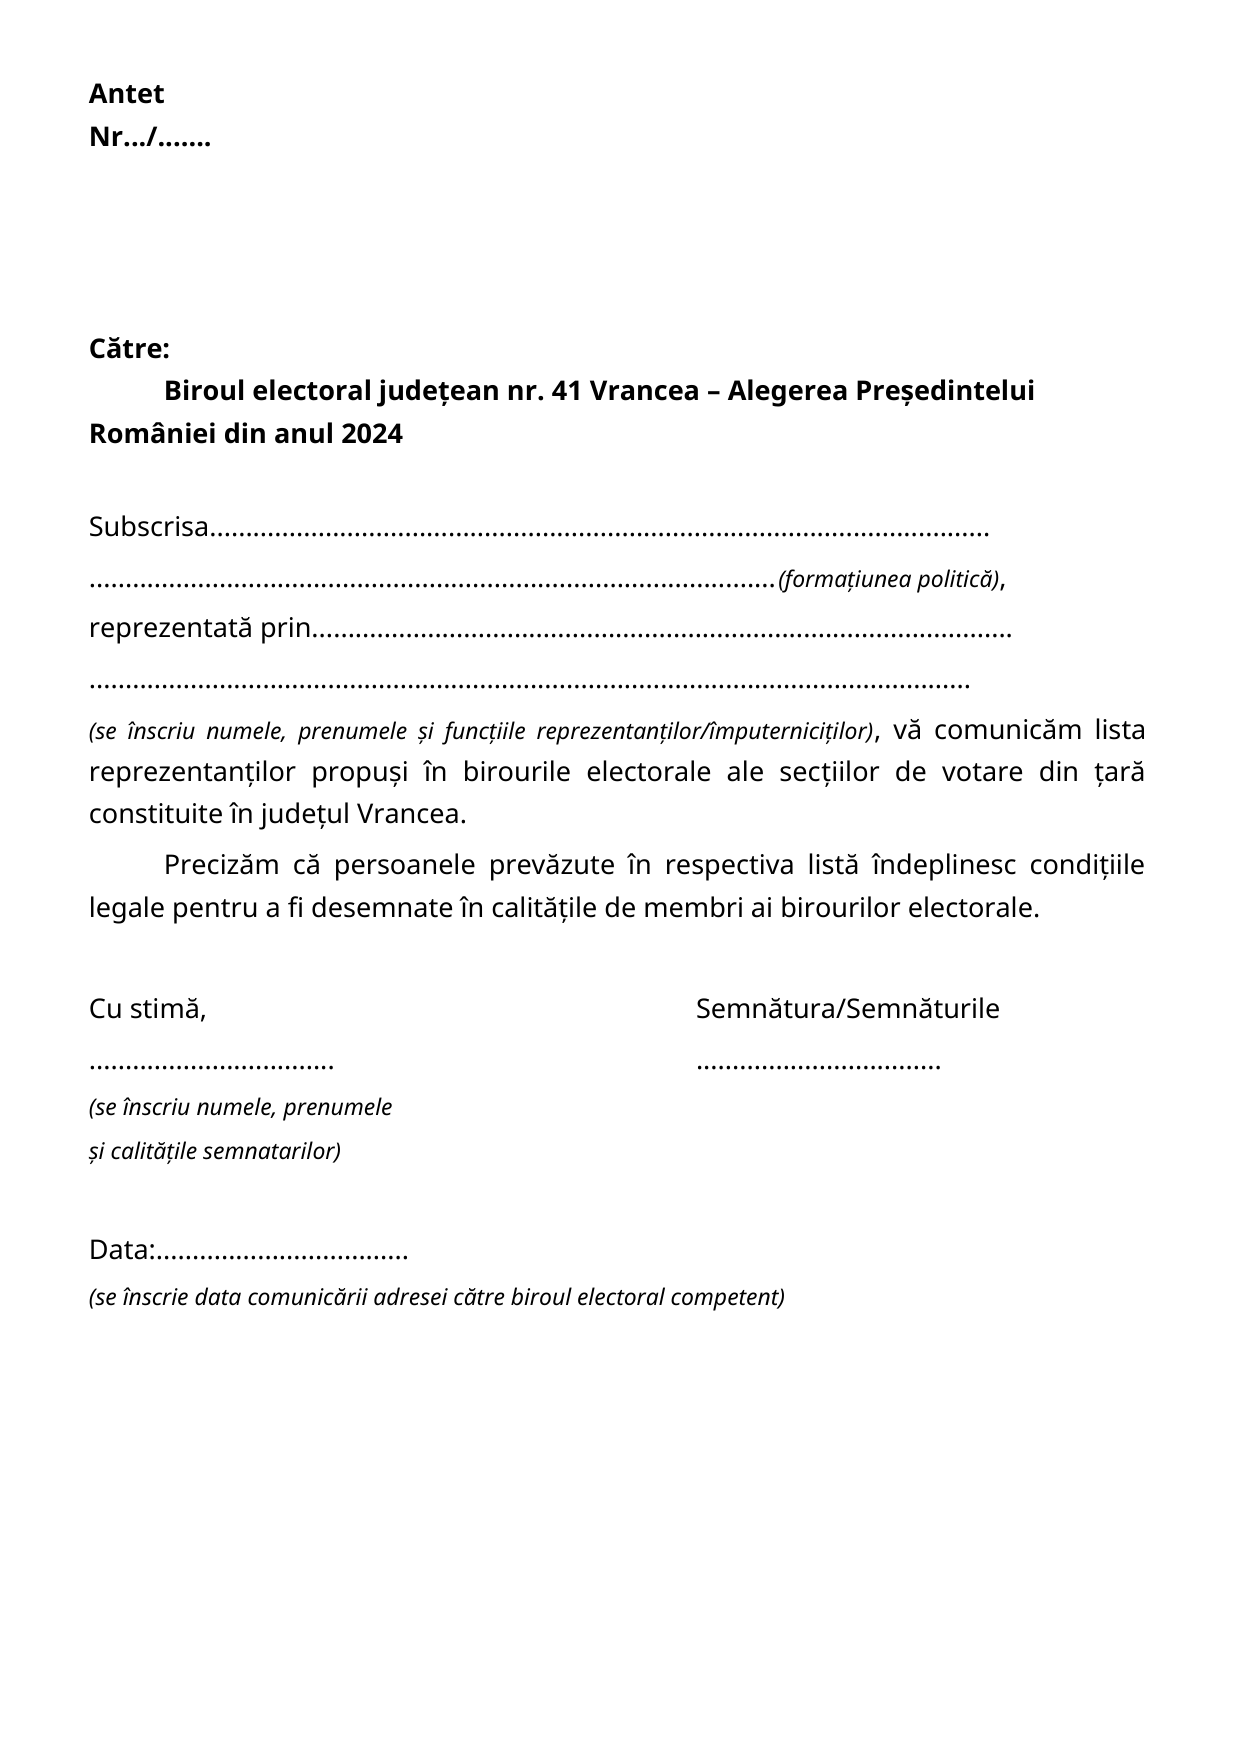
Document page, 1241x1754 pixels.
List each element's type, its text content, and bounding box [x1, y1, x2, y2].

text Nr.../....... [89, 117, 1146, 154]
text Precizăm că persoanele prevăzute în respectiva listă îndeplinesc condițiile legale pentru a fi desemnate în calitățile de membri ai birourilor electorale. [89, 846, 1146, 925]
text Cu stimă, Semnătura/Semnăturile [89, 989, 1146, 1026]
text Data:................................... [89, 1230, 1146, 1267]
text Biroul electoral județean nr. 41 Vrancea – Alegerea Președintelui României din anul 2024 [89, 372, 1146, 451]
text Subscrisa............................................................................................................ [89, 507, 1146, 544]
text și calitățile semnatarilor) [89, 1135, 1146, 1167]
text .................................. .................................. [89, 1040, 1146, 1077]
text ...............................................................................................(formațiunea politică), [89, 558, 1146, 595]
text (se înscriu numele, prenumele [89, 1091, 1146, 1122]
text .......................................................................................................................... [89, 659, 1146, 696]
text Către: [89, 329, 1146, 366]
text (se înscriu numele, prenumele și funcțiile reprezentanților/împuterniciților), vă comunicăm lista reprezentanților propuși în birourile electorale ale secţiilor de votare din țară constituite în județul Vrancea. [89, 710, 1146, 832]
text Antet [89, 75, 1146, 112]
text reprezentată prin................................................................................................. [89, 609, 1146, 646]
text (se înscrie data comunicării adresei către biroul electoral competent) [89, 1281, 1146, 1312]
